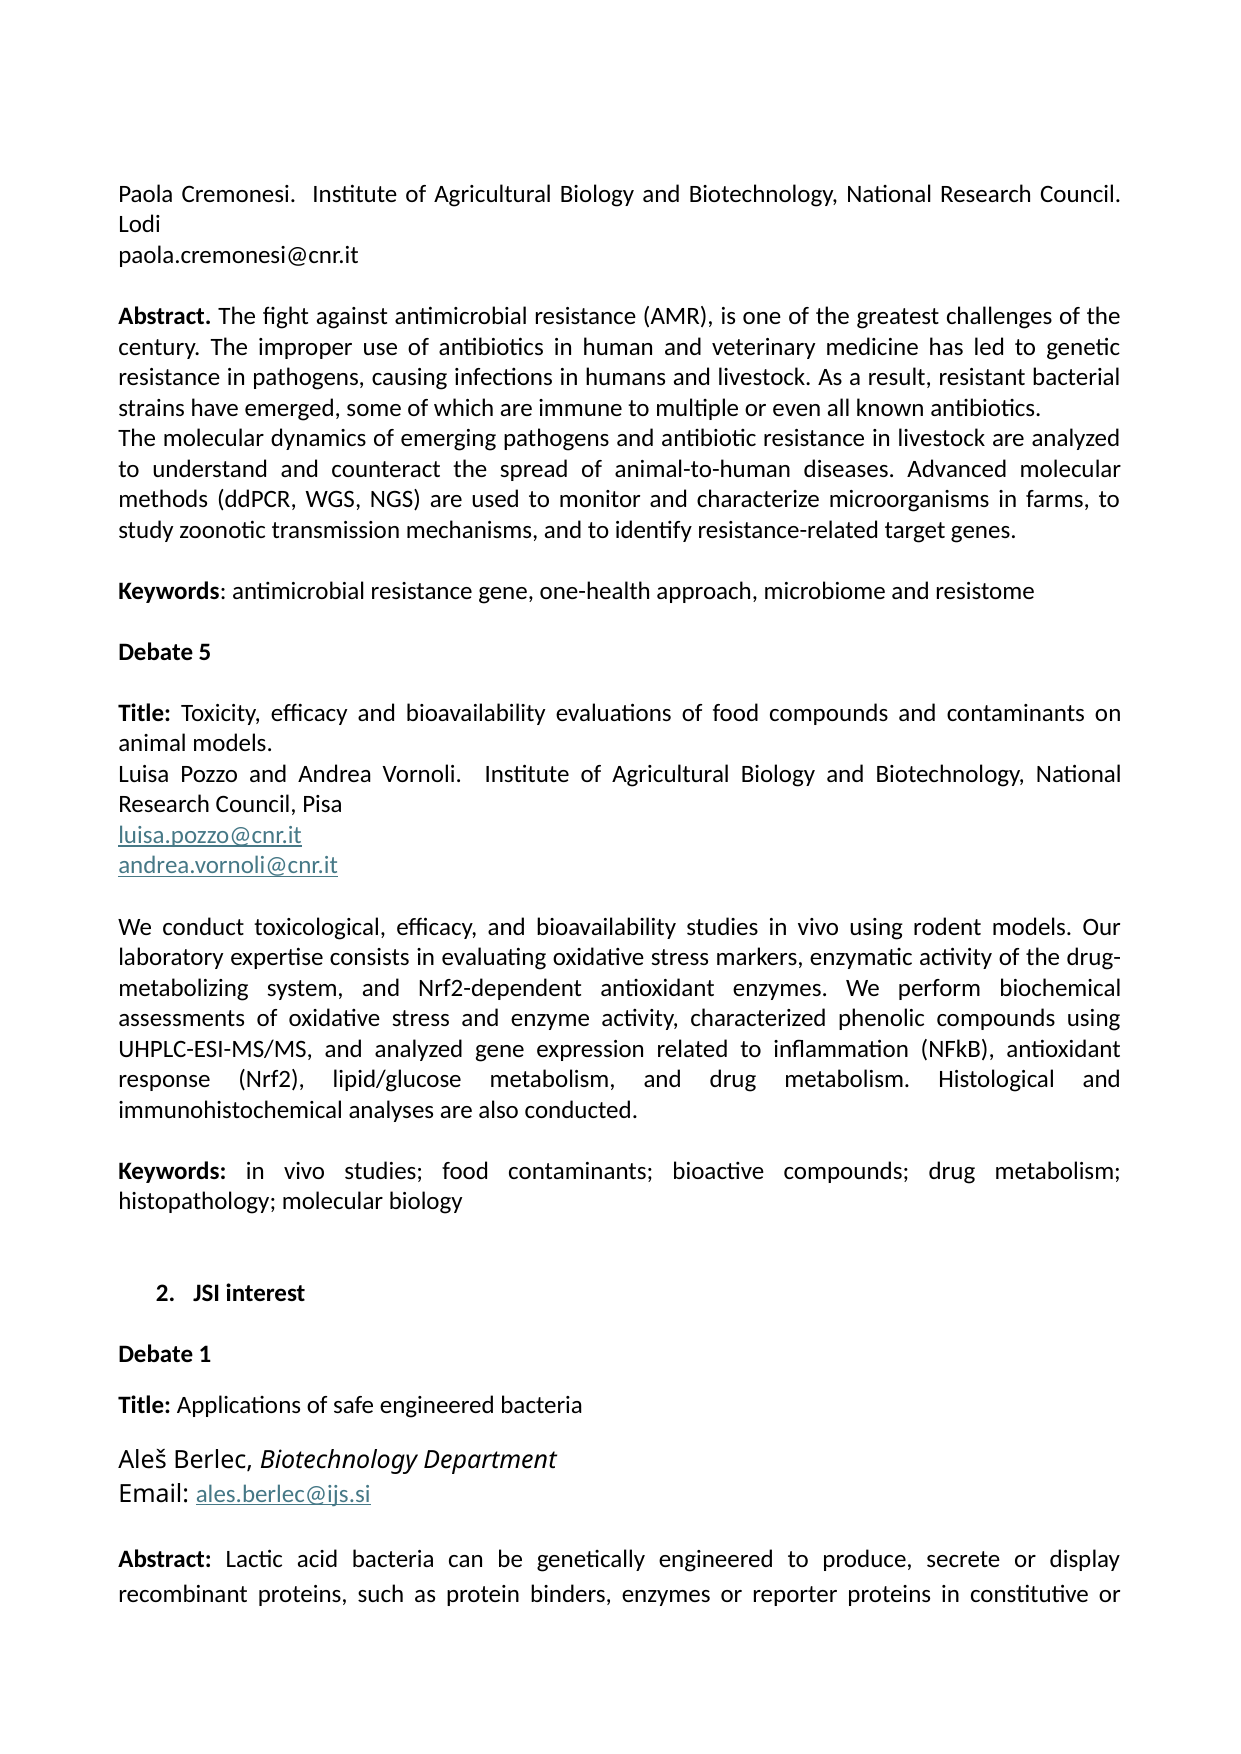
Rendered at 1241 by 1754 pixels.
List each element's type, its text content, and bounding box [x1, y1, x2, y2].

text We conduct toxicological, efficacy, and bioavailability studies in vivo using rodent models. Our laboratory expertise consists in evaluating oxidative stress markers, enzymatic activity of the drug-metabolizing system, and Nrf2-dependent antioxidant enzymes. We perform biochemical assessments of oxidative stress and enzyme activity, characterized phenolic compounds using UHPLC-ESI-MS/MS, and analyzed gene expression related to inflammation (NFkB), antioxidant response (Nrf2), lipid/glucose metabolism, and drug metabolism. Histological and immunohistochemical analyses are also conducted. [118, 911, 1122, 1124]
text Keywords: in vivo studies; food contaminants; bioactive compounds; drug metabolism; histopathology; molecular biology [118, 1155, 1122, 1216]
text Aleš Berlec, Biotechnology Department [118, 1441, 1122, 1475]
text Luisa Pozzo and Andrea Vornoli. Institute of Agricultural Biology and Biotechnology, National Research Council, Pisa [118, 758, 1122, 819]
text Debate 5 [118, 636, 1122, 666]
text luisa.pozzo@cnr.it [118, 819, 1122, 849]
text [118, 1543, 1122, 1609]
text paola.cremonesi@cnr.it [118, 239, 1122, 270]
text Keywords: antimicrobial resistance gene, one-health approach, microbiome and resistome [118, 575, 1122, 605]
text Title: Toxicity, efficacy and bioavailability evaluations of food compounds and contaminants on animal models. [118, 697, 1122, 758]
text andrea.vornoli@cnr.it [118, 849, 1122, 880]
text Abstract. The fight against antimicrobial resistance (AMR), is one of the greatest challenges of the century. The improper use of antibiotics in human and veterinary medicine has led to genetic resistance in pathogens, causing infections in humans and livestock. As a result, resistant bacterial strains have emerged, some of which are immune to multiple or even all known antibiotics. [118, 300, 1122, 422]
text Debate 1 [118, 1338, 1122, 1368]
text Title: Applications of safe engineered bacteria [118, 1389, 1122, 1420]
text Email: ales.berlec@ijs.si [118, 1475, 1122, 1509]
text The molecular dynamics of emerging pathogens and antibiotic resistance in livestock are analyzed to understand and counteract the spread of animal-to-human diseases. Advanced molecular methods (ddPCR, WGS, NGS) are used to monitor and characterize microorganisms in farms, to study zoonotic transmission mechanisms, and to identify resistance-related target genes. [118, 422, 1122, 544]
text Paola Cremonesi. Institute of Agricultural Biology and Biotechnology, National Research Council. Lodi [118, 178, 1122, 239]
list JSI interest [156, 1277, 1122, 1307]
